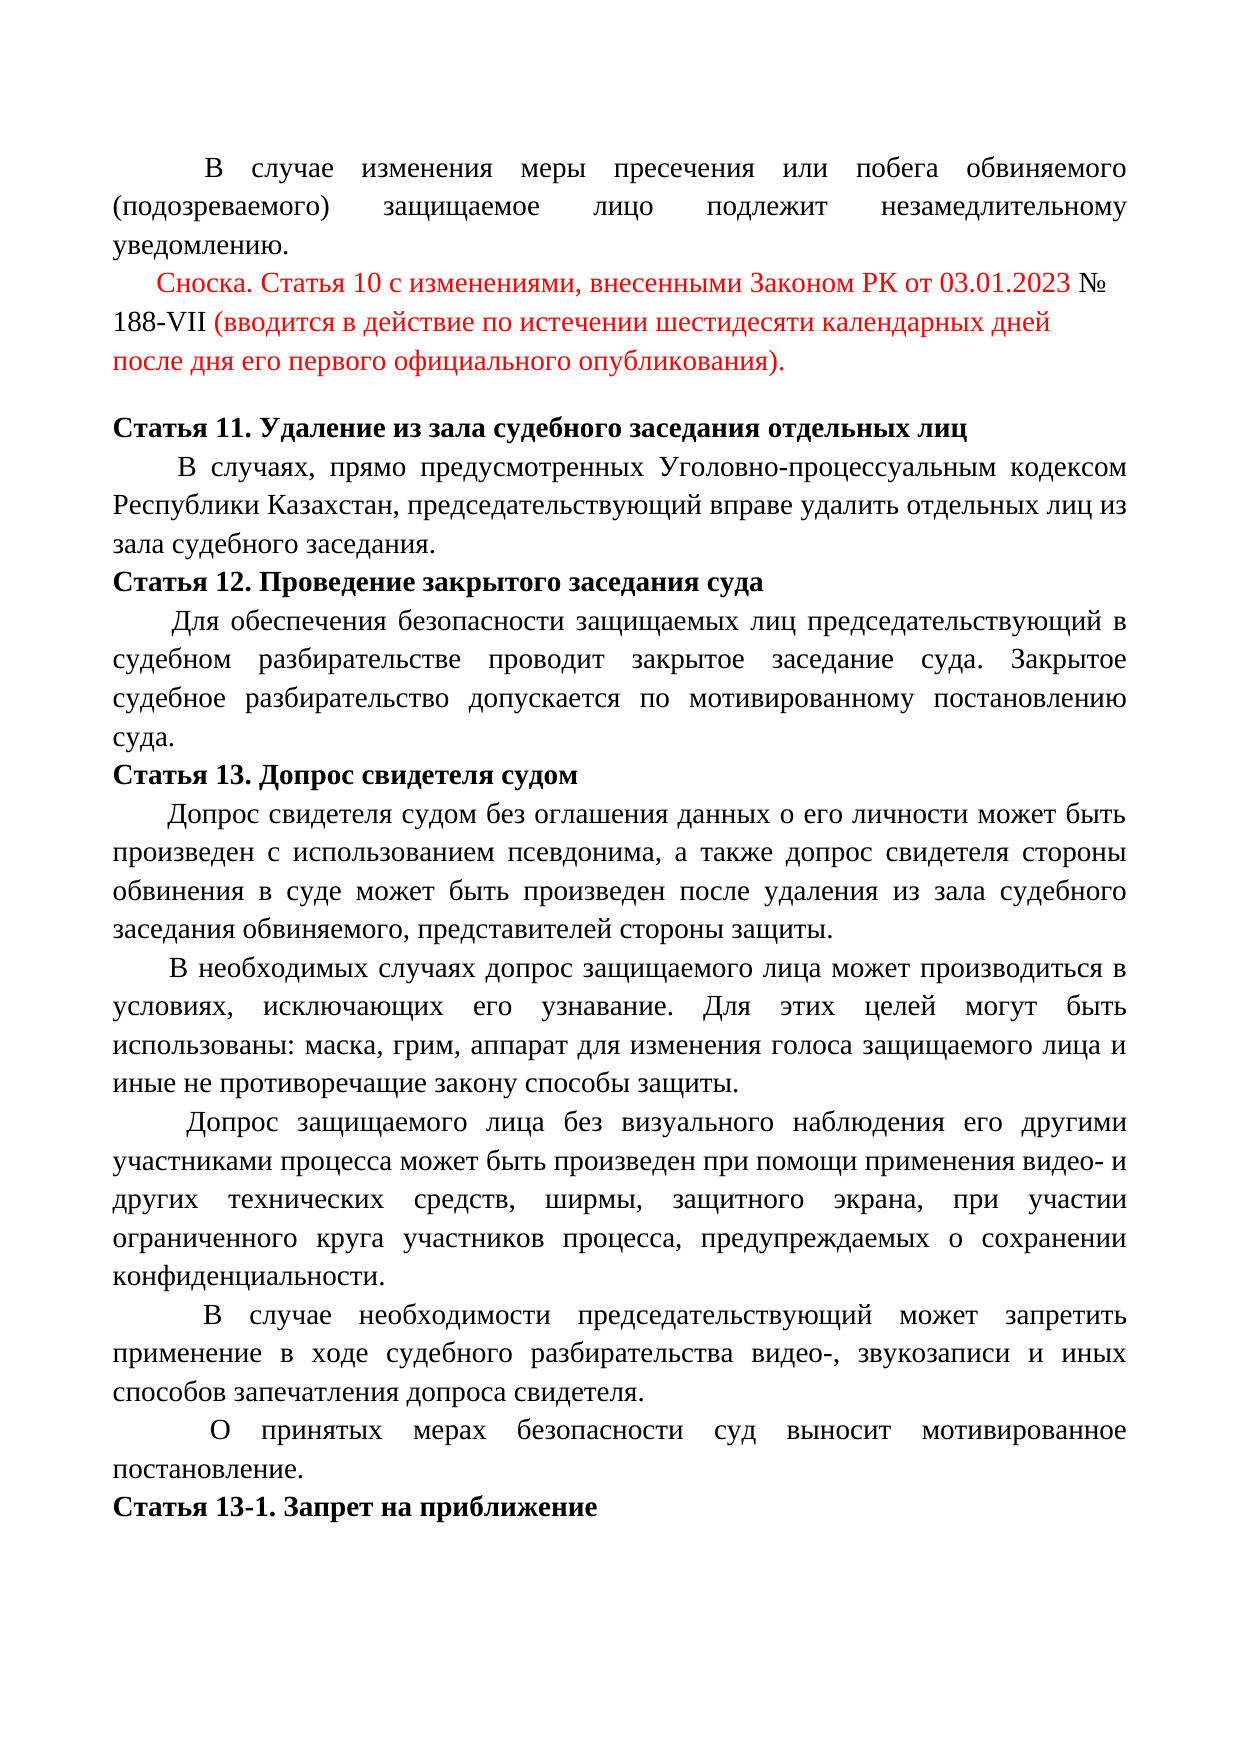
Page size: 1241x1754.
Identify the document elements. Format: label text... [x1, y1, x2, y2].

text В случае изменения меры пресечения или побега обвиняемого (подозреваемого) защищаемое лицо подлежит незамедлительному уведомлению. [112, 150, 1128, 261]
text Статья 11. Удаление из зала судебного заседания отдельных лиц [112, 410, 1128, 444]
text О принятых мерах безопасности суд выносит мотивированное постановление. [112, 1412, 1128, 1484]
text В случае необходимости председательствующий может запретить применение в ходе судебного разбирательства видео-, звукозаписи и иных способов запечатления допроса свидетеля. [112, 1297, 1128, 1407]
text Допрос защищаемого лица без визуального наблюдения его другими участниками процесса может быть произведен при помощи применения видео- и других технических средств, ширмы, защитного экрана, при участии ограниченного круга участников процесса, предупреждаемых о сохранении конфиденциальности. [112, 1104, 1128, 1292]
text Сноска. Статья 10 с изменениями, внесенными Законом РК от 03.01.2023 № 188-VII (вводится в действие по истечении шестидесяти календарных дней после дня его первого официального опубликования). [112, 266, 1128, 406]
text Статья 13. Допрос свидетеля судом [112, 757, 1128, 791]
text Статья 12. Проведение закрытого заседания суда [112, 564, 1128, 598]
text В необходимых случаях допрос защищаемого лица может производиться в условиях, исключающих его узнавание. Для этих целей могут быть использованы: маска, грим, аппарат для изменения голоса защищаемого лица и иные не противоречащие закону способы защиты. [112, 950, 1128, 1099]
text Допрос свидетеля судом без оглашения данных о его личности может быть произведен с использованием псевдонима, а также допрос свидетеля стороны обвинения в суде может быть произведен после удаления из зала судебного заседания обвиняемого, представителей стороны защиты. [112, 796, 1128, 945]
text Для обеспечения безопасности защищаемых лиц председательствующий в судебном разбирательстве проводит закрытое заседание суда. Закрытое судебное разбирательство допускается по мотивированному постановлению суда. [112, 603, 1128, 752]
text Статья 13-1. Запрет на приближение [112, 1489, 1128, 1523]
text В случаях, прямо предусмотренных Уголовно-процессуальным кодексом Республики Казахстан, председательствующий вправе удалить отдельных лиц из зала судебного заседания. [112, 449, 1128, 559]
